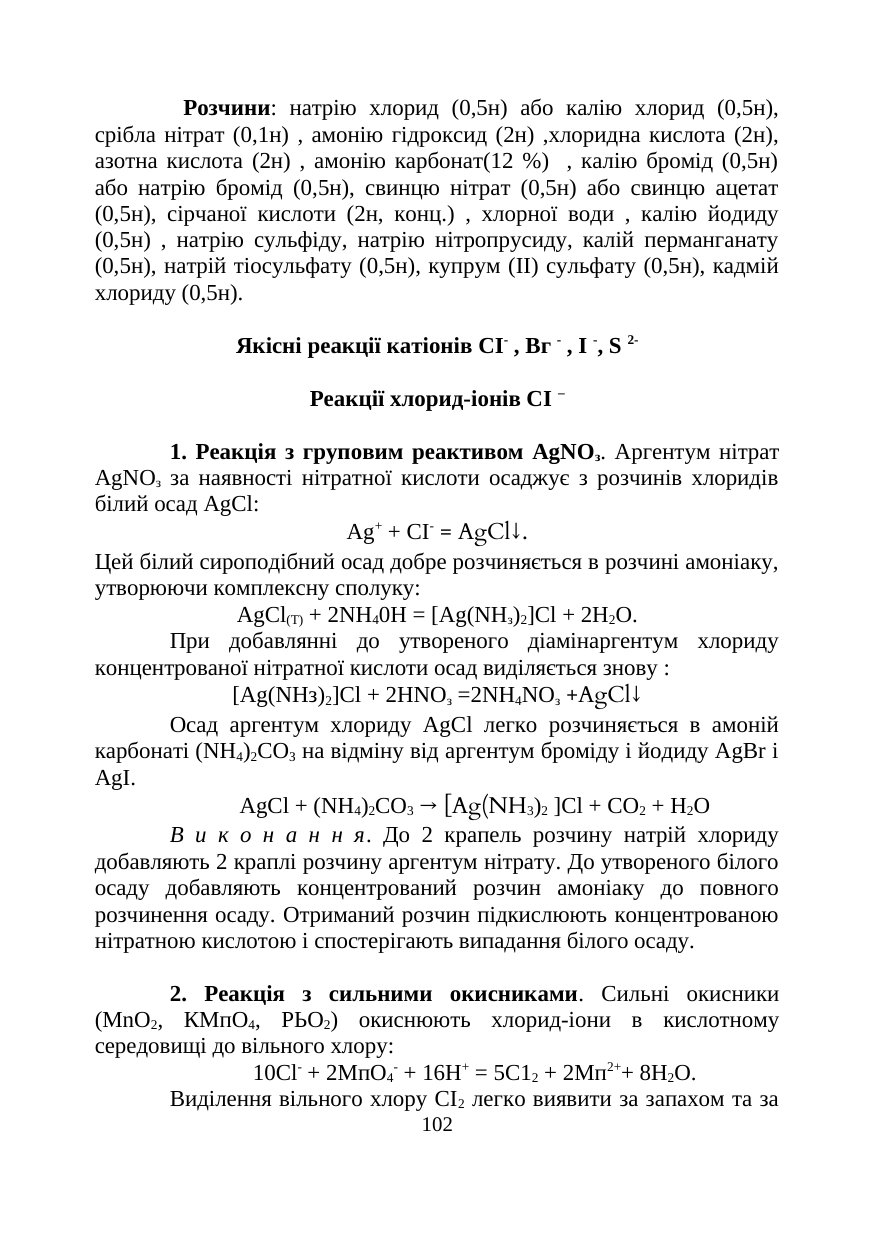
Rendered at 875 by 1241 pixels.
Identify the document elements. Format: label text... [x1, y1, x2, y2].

text [Аg(NНз)2]Cl + 2НNОз =2NН4NОз +AgCl↓ [94, 680, 779, 711]
text 1. Реакцiя з груповим реактивом АgNОз. Аргентум нiтpaт АgNОз за наявностi нiтpaтнoї кислоти осаджує з розчинiв хлоридiв бiлий осад AgCl: [94, 438, 779, 517]
text При добавляннi до утвореного дiамiнаргентум хлориду концентрованої нiтpaтнoї кислоти осад видiляється знову : [94, 627, 779, 680]
text 2. Реакцiя з сильними окисниками. Сильнi окисники (МnО2, КМпО4, РЬО2) окиснюють хлорид-iони в кислотному середовищi до вiльного хлору: [94, 980, 779, 1059]
text Осад аргентум хлориду AgCl легко розчиняється в амонiй карбонатi (NН4)2СОЗ на вiдмiну вiд аргентум бромiду i йодиду AgBr i AgI. [94, 711, 779, 790]
text Реакції хлорид-iонiв CI – [94, 385, 779, 411]
text Якісні реакції катіонів CI- , Вг - , І -, S 2- [94, 332, 779, 358]
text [94, 1086, 779, 1112]
text 10Cl- + 2МпО4- + 16Н+ = 5C12 + 2Мп2++ 8Н2О. [94, 1059, 779, 1085]
text Ag+ + CI- = AgCl↓. [94, 517, 779, 548]
text AgCl + (NH4)2CO3 → [Ag(NH3)2 ]Cl + CO2 + H2O [94, 790, 779, 821]
text AgCl(T) + 2NH40H = [Аg(NНз)2]Сl + 2Н2О. [94, 601, 779, 627]
text В u к о н а н н я. До 2 крапель розчину натрiй хлориду добавляють 2 краплi розчину аргентум нiтpaту. До утвореного бiлого осаду добавляють концентрований розчин aмoнiaку до повного розчинення осаду. Отриманий розчин пiдкислюють концентрованою нітратною кислотою і спостерігають випадання бiлого осаду. [94, 822, 779, 953]
text Цей бiлий сироподiбний осад добре розчиняється в розчинi aмoнiaку, утворюючи комплексну сполуку: [94, 548, 779, 601]
text Розчини: натрію хлорид (0,5н) або калію хлорид (0,5н), срібла нітрат (0,1н) , амонію гідроксид (2н) ,хлоридна кислота (2н), азотна кислота (2н) , амонію карбонат(12 %) , калію бромід (0,5н) або натрію бромід (0,5н), свинцю нітрат (0,5н) або свинцю ацетат (0,5н), сірчаної кислоти (2н, конц.) , хлорної води , калію йодиду (0,5н) , натрію сульфіду, натрію нітропрусиду, калій перманганату (0,5н), натрій тіосульфату (0,5н), купрум (ІІ) сульфату (0,5н), кадмій хлориду (0,5н). [94, 94, 779, 305]
